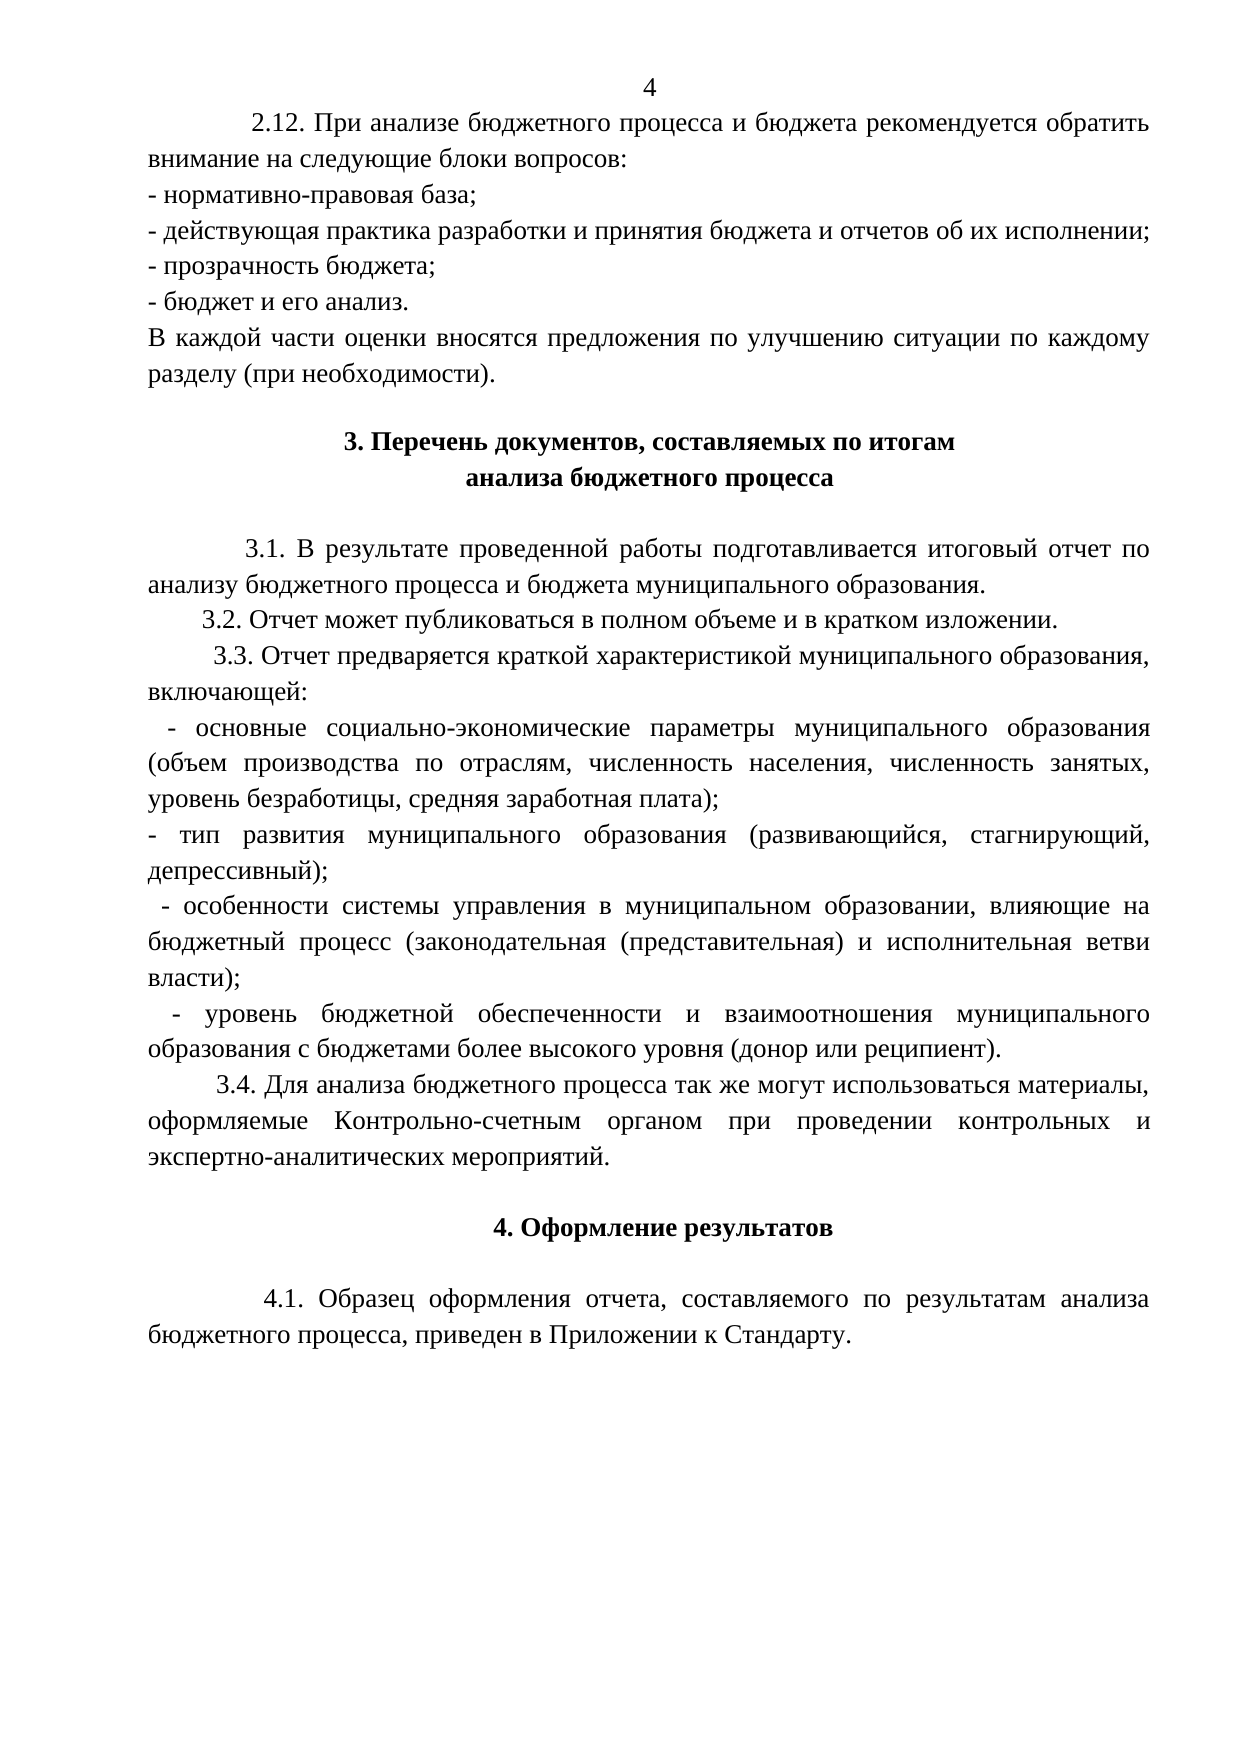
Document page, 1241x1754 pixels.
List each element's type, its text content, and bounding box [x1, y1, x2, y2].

text - действующая практика разработки и принятия бюджета и отчетов об их исполнении; - прозрачность бюджета; [148, 214, 1152, 281]
text анализа бюджетного процесса [148, 461, 1152, 492]
text 4. Оформление результатов [148, 1211, 1152, 1242]
text 3.3. Отчет предваряется краткой характеристикой муниципального образования, включающей: [148, 639, 1152, 706]
text - бюджет и его анализ. [148, 285, 1152, 316]
text 3.1. В результате проведенной работы подготавливается итоговый отчет по анализу бюджетного процесса и бюджета муниципального образования. [148, 532, 1152, 599]
text - основные социально-экономические параметры муниципального образования (объем производства по отраслям, численность населения, численность занятых, уровень безработицы, средняя заработная плата); [148, 711, 1152, 813]
text 3. Перечень документов, составляемых по итогам [148, 425, 1152, 456]
text 4 [148, 71, 1152, 102]
text 2.12. При анализе бюджетного процесса и бюджета рекомендуется обратить внимание на следующие блоки вопросов: [148, 107, 1152, 173]
text 3.4. Для анализа бюджетного процесса так же могут использоваться материалы, оформляемые Контрольно-счетным органом при проведении контрольных и экспертно-аналитических мероприятий. [148, 1068, 1152, 1171]
text - уровень бюджетной обеспеченности и взаимоотношения муниципального образования с бюджетами более высокого уровня (донор или реципиент). [148, 997, 1152, 1063]
text - тип развития муниципального образования (развивающийся, стагнирующий, депрессивный); [148, 818, 1152, 885]
text - нормативно-правовая база; [148, 178, 1152, 209]
text В каждой части оценки вносятся предложения по улучшению ситуации по каждому разделу (при необходимости). [148, 321, 1152, 388]
text 3.2. Отчет может публиковаться в полном объеме и в кратком изложении. [148, 604, 1152, 635]
text 4.1. Образец оформления отчета, составляемого по результатам анализа бюджетного процесса, приведен в Приложении к Стандарту. [148, 1282, 1152, 1349]
text - особенности системы управления в муниципальном образовании, влияющие на бюджетный процесс (законодательная (представительная) и исполнительная ветви власти); [148, 889, 1152, 992]
